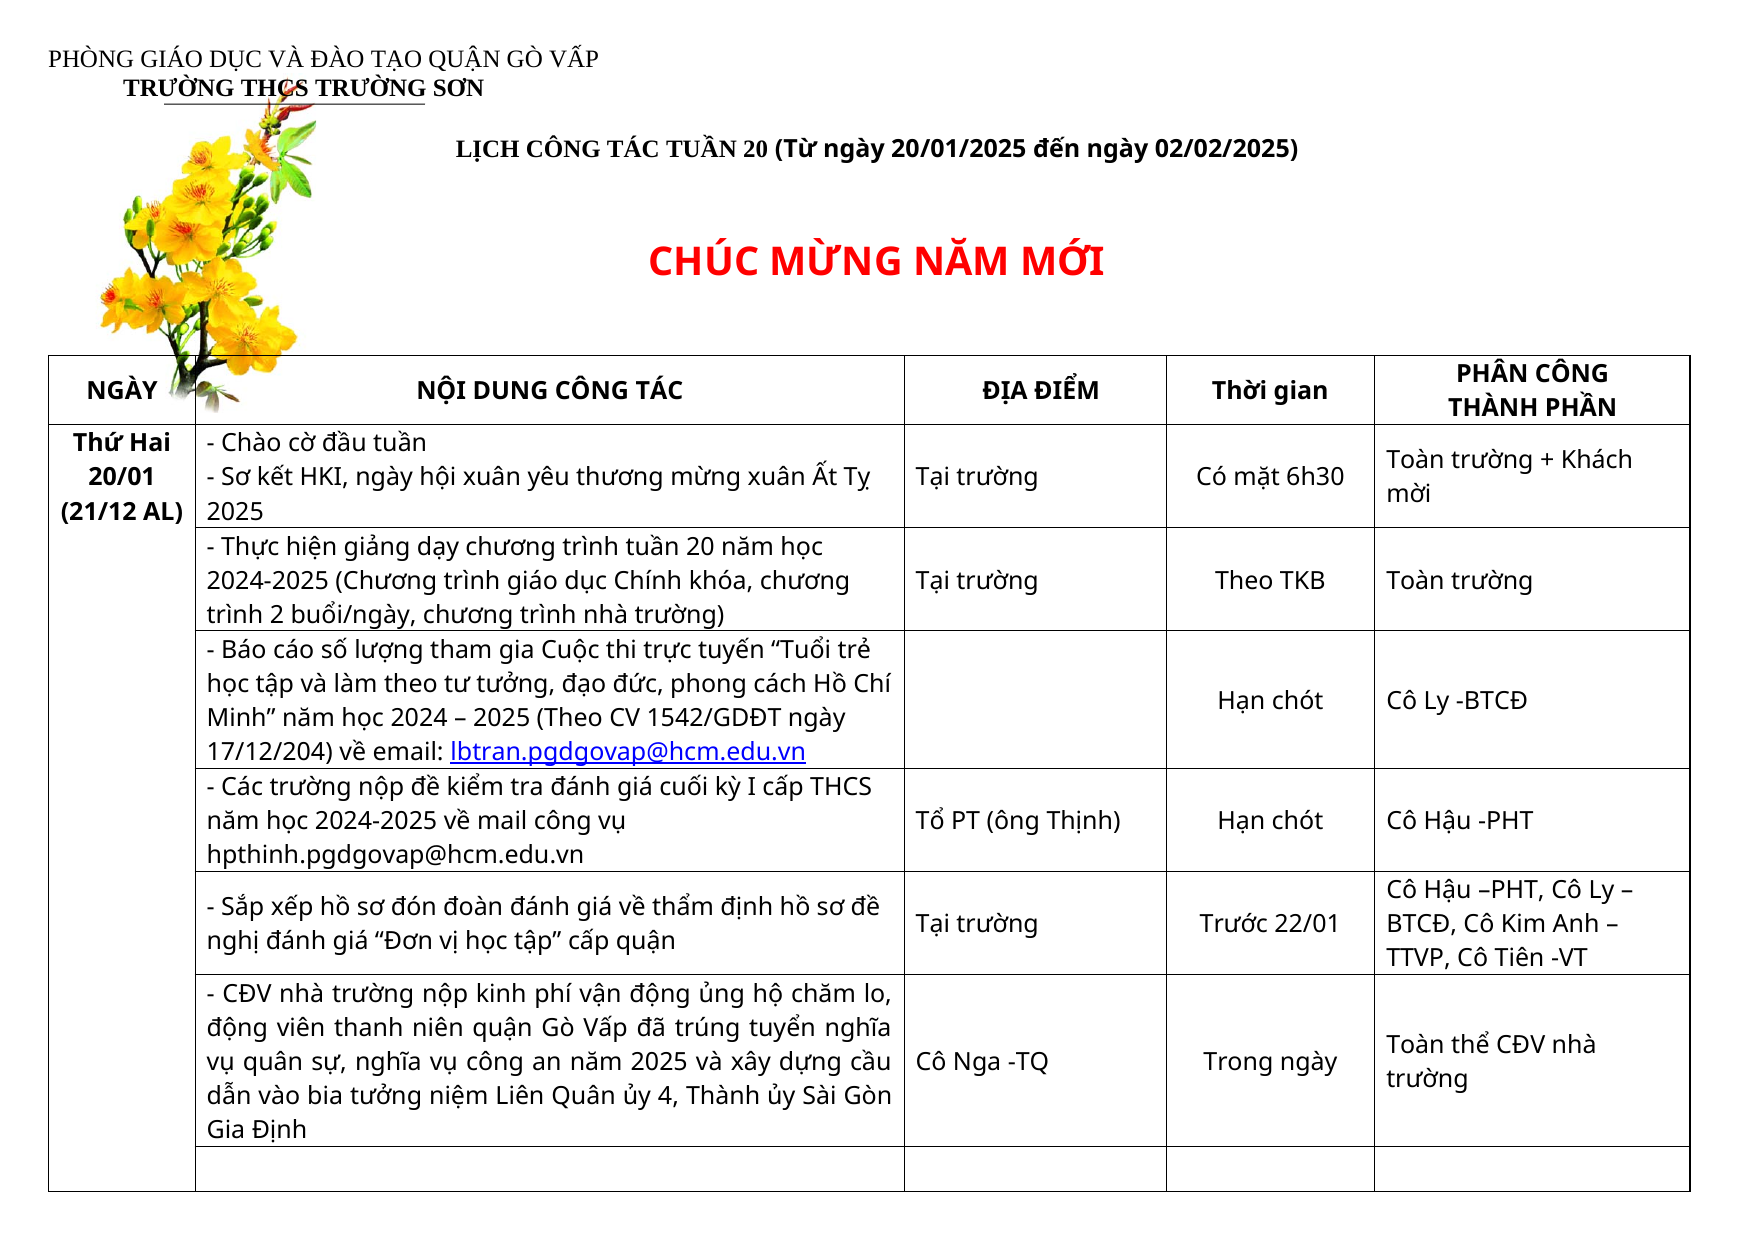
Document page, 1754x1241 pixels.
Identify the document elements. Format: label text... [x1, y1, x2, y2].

table_cell Toàn trường [1375, 528, 1689, 630]
table_cell Cô Hậu –PHT, Cô Ly –BTCĐ, Cô Kim Anh –TTVP, Cô Tiên -VT [1375, 872, 1689, 974]
table_header PHÂN CÔNG THÀNH PHẦN [1375, 356, 1689, 424]
table_cell Hạn chót [1167, 631, 1374, 768]
table_cell Tại trường [905, 425, 1166, 527]
table_cell - Sắp xếp hồ sơ đón đoàn đánh giá về thẩm định hồ sơ đề nghị đánh giá “Đơn vị học tập” cấp quận [196, 872, 904, 974]
table_cell [1167, 1147, 1374, 1191]
table_cell Thứ Hai 20/01 (21/12 AL) [49, 425, 195, 1191]
text TRƯỜNG THCS TRƯỜNG SƠN [48, 73, 1706, 102]
table_cell Cô Ly -BTCĐ [1375, 631, 1689, 768]
table_cell [905, 1147, 1166, 1191]
picture [95, 164, 317, 233]
table_header NGÀY [49, 356, 195, 424]
table_cell - Báo cáo số lượng tham gia Cuộc thi trực tuyến “Tuổi trẻ học tập và làm theo tư tưởng, đạo đức, phong cách Hồ Chí Minh” năm học 2024 – 2025 (Theo CV 1542/GDĐT ngày 17/12/204) về email: lbtran.pgdgovap@hcm.edu.vn [196, 631, 904, 768]
table_cell Trước 22/01 [1167, 872, 1374, 974]
table_cell Hạn chót [1167, 769, 1374, 871]
table_header ĐỊA ĐIỂM [905, 356, 1166, 424]
picture [95, 287, 317, 355]
table_cell [905, 631, 1166, 768]
table_cell Cô Hậu -PHT [1375, 769, 1689, 871]
table_cell - Chào cờ đầu tuần - Sơ kết HKI, ngày hội xuân yêu thương mừng xuân Ất Tỵ 2025 [196, 425, 904, 527]
table_cell Tại trường [905, 872, 1166, 974]
text PHÒNG GIÁO DỤC VÀ ĐÀO TẠO QUẬN GÒ VẤP [48, 44, 1706, 73]
text LỊCH CÔNG TÁC TUẦN 20 (Từ ngày 20/01/2025 đến ngày 02/02/2025) [48, 131, 1706, 164]
table_cell Có mặt 6h30 [1167, 425, 1374, 527]
text CHÚC MỪNG NĂM MỚI [48, 233, 1706, 287]
table_cell [1375, 1147, 1689, 1191]
table_cell Trong ngày [1167, 975, 1374, 1146]
table_cell Theo TKB [1167, 528, 1374, 630]
table_cell - Thực hiện giảng dạy chương trình tuần 20 năm học 2024-2025 (Chương trình giáo dục Chính khóa, chương trình 2 buổi/ngày, chương trình nhà trường) [196, 528, 904, 630]
table_cell Toàn trường + Khách mời [1375, 425, 1689, 527]
table_cell Tổ PT (ông Thịnh) [905, 769, 1166, 871]
table_cell - Các trường nộp đề kiểm tra đánh giá cuối kỳ I cấp THCS năm học 2024-2025 về mail công vụ hpthinh.pgdgovap@hcm.edu.vn [196, 769, 904, 871]
table_cell Tại trường [905, 528, 1166, 630]
table_cell - CĐV nhà trường nộp kinh phí vận động ủng hộ chăm lo, động viên thanh niên quận Gò Vấp đã trúng tuyển nghĩa vụ quân sự, nghĩa vụ công an năm 2025 và xây dựng cầu dẫn vào bia tưởng niệm Liên Quân ủy 4, Thành ủy Sài Gòn Gia Định [196, 975, 904, 1146]
table_header NỘI DUNG CÔNG TÁC [196, 356, 904, 424]
picture [95, 102, 317, 131]
table_cell [196, 1147, 904, 1191]
table_cell Cô Nga -TQ [905, 975, 1166, 1146]
table_header Thời gian [1167, 356, 1374, 424]
table_cell Toàn thể CĐV nhà trường [1375, 975, 1689, 1146]
